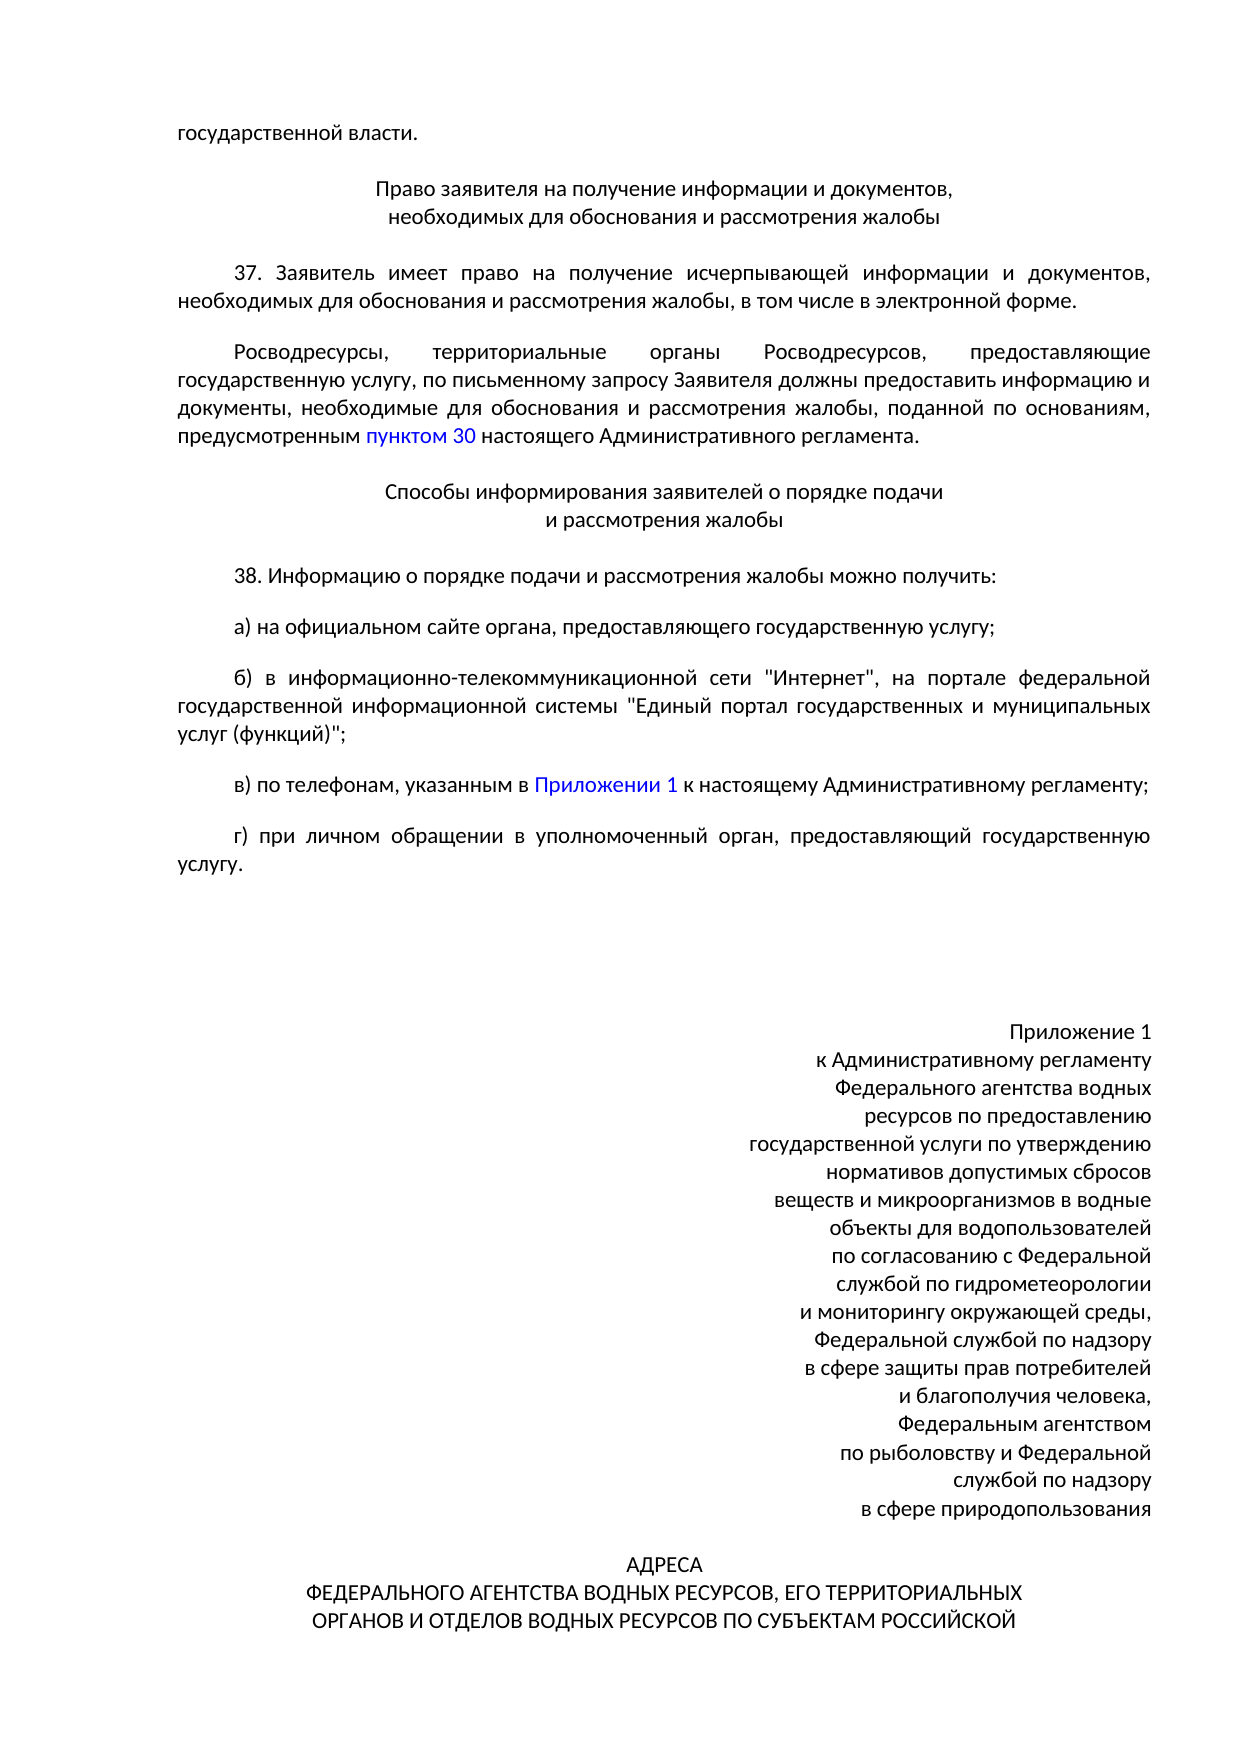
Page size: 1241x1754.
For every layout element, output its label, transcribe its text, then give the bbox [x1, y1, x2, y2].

text в) по телефонам, указанным в Приложении 1 к настоящему Административному регламенту; [177, 770, 1152, 798]
text и благополучия человека, [177, 1382, 1152, 1409]
text Федеральной службой по надзору [177, 1326, 1152, 1353]
text ресурсов по предоставлению [177, 1101, 1152, 1129]
text Федеральным агентством [177, 1409, 1152, 1438]
text Росводресурсы, территориальные органы Росводресурсов, предоставляющие государственную услугу, по письменному запросу Заявителя должны предоставить информацию и документы, необходимые для обоснования и рассмотрения жалобы, поданной по основаниям, предусмотренным пунктом 30 настоящего Административного регламента. [177, 337, 1152, 449]
text в сфере природопользования [177, 1494, 1152, 1522]
text Право заявителя на получение информации и документов, [177, 174, 1152, 202]
text а) на официальном сайте органа, предоставляющего государственную услугу; [177, 612, 1152, 640]
text Приложение 1 [177, 1017, 1152, 1045]
text 37. Заявитель имеет право на получение исчерпывающей информации и документов, необходимых для обоснования и рассмотрения жалобы, в том числе в электронной форме. [177, 258, 1152, 314]
text б) в информационно-телекоммуникационной сети "Интернет", на портале федеральной государственной информационной системы "Единый портал государственных и муниципальных услуг (функций)"; [177, 663, 1152, 747]
text г) при личном обращении в уполномоченный орган, предоставляющий государственную услугу. [177, 821, 1152, 877]
text ОРГАНОВ И ОТДЕЛОВ ВОДНЫХ РЕСУРСОВ ПО СУБЪЕКТАМ РОССИЙСКОЙ [177, 1606, 1152, 1634]
text и мониторингу окружающей среды, [177, 1297, 1152, 1326]
text 38. Информацию о порядке подачи и рассмотрения жалобы можно получить: [177, 561, 1152, 589]
text веществ и микроорганизмов в водные [177, 1185, 1152, 1213]
text АДРЕСА [177, 1550, 1152, 1578]
text необходимых для обоснования и рассмотрения жалобы [177, 202, 1152, 230]
text и рассмотрения жалобы [177, 505, 1152, 533]
text по согласованию с Федеральной [177, 1241, 1152, 1269]
text Способы информирования заявителей о порядке подачи [177, 477, 1152, 505]
text нормативов допустимых сбросов [177, 1157, 1152, 1185]
text в сфере защиты прав потребителей [177, 1353, 1152, 1382]
text объекты для водопользователей [177, 1213, 1152, 1241]
text службой по гидрометеорологии [177, 1269, 1152, 1297]
text к Административному регламенту [177, 1045, 1152, 1073]
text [177, 118, 1152, 146]
text государственной услуги по утверждению [177, 1129, 1152, 1157]
text по рыболовству и Федеральной [177, 1438, 1152, 1466]
text ФЕДЕРАЛЬНОГО АГЕНТСТВА ВОДНЫХ РЕСУРСОВ, ЕГО ТЕРРИТОРИАЛЬНЫХ [177, 1578, 1152, 1606]
text службой по надзору [177, 1466, 1152, 1494]
text Федерального агентства водных [177, 1073, 1152, 1101]
